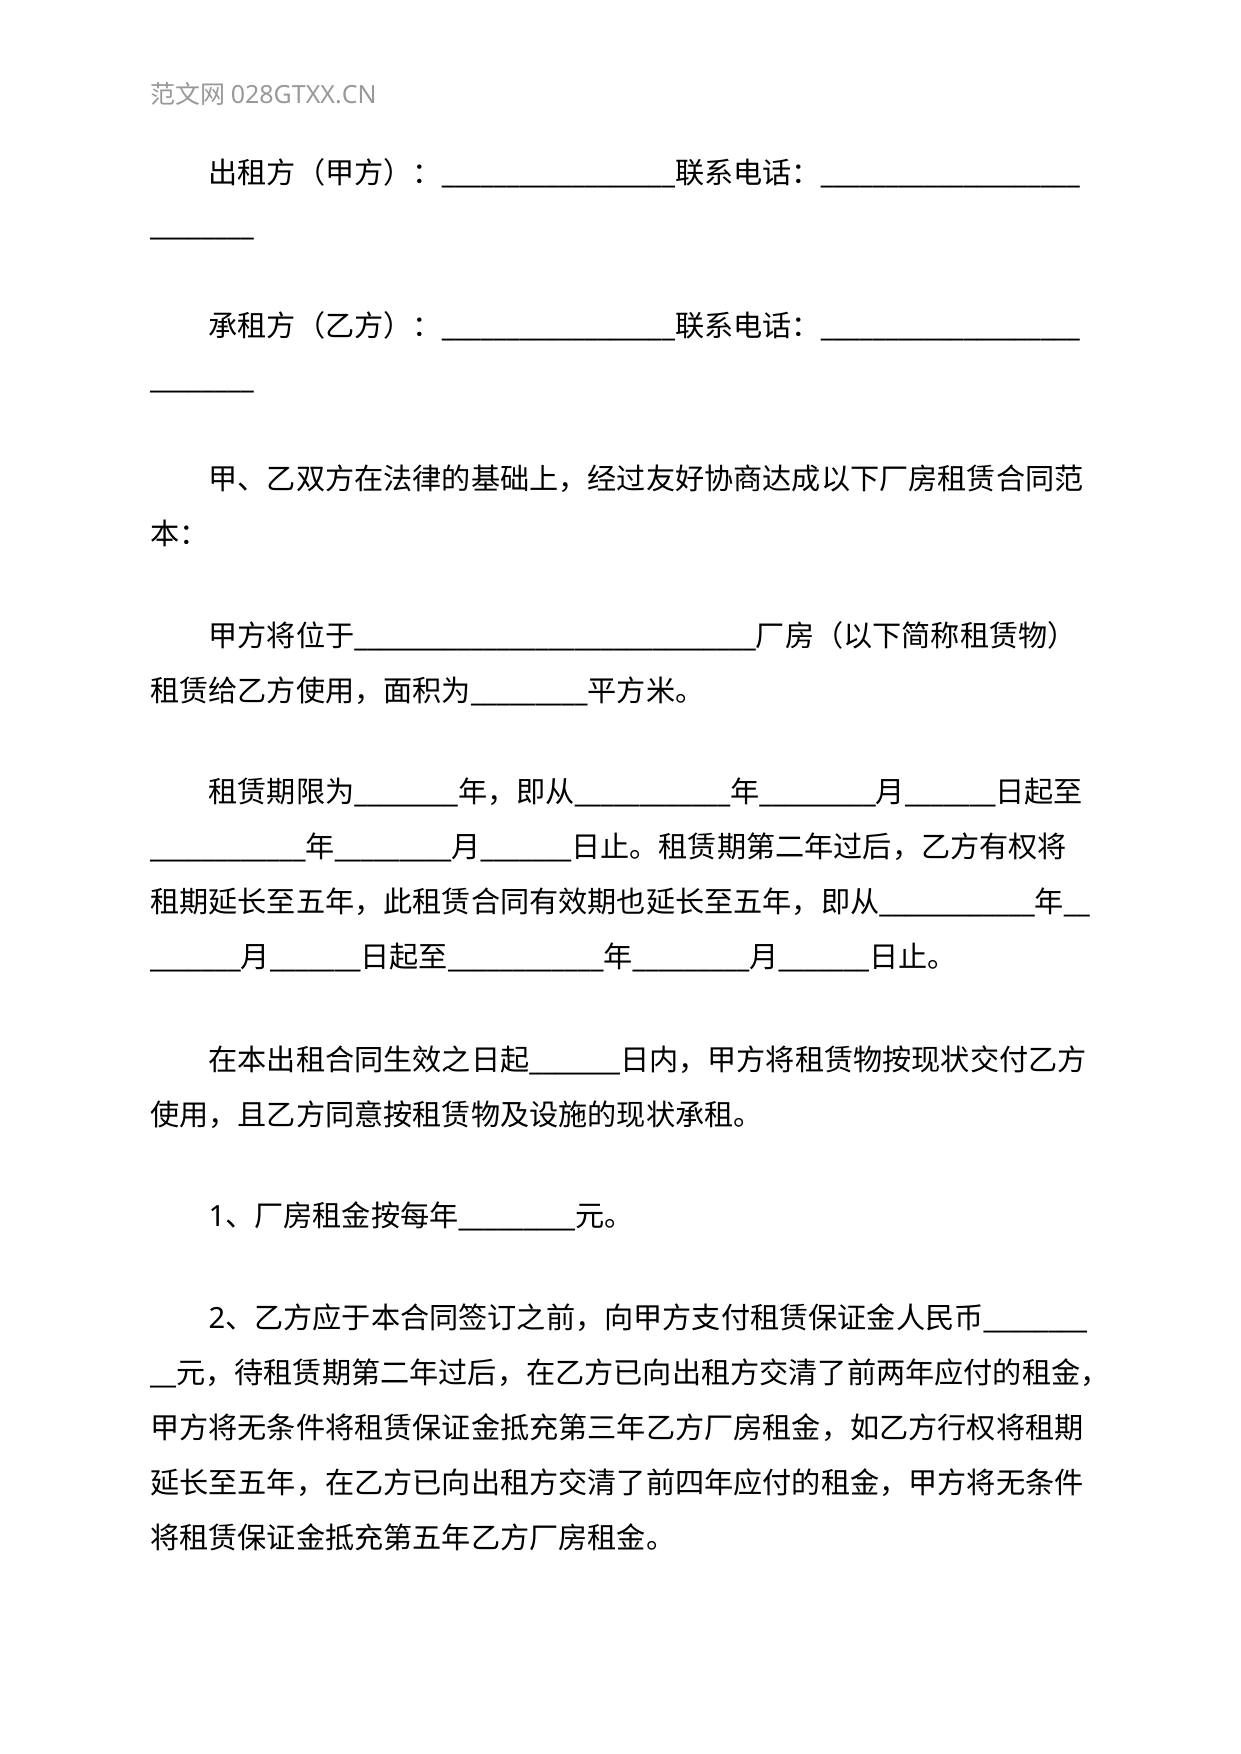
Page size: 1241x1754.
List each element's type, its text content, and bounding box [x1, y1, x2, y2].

text 甲、乙双方在法律的基础上，经过友好协商达成以下厂房租赁合同范本： [150, 455, 1090, 553]
text 在本出租合同生效之日起_______日内，甲方将租赁物按现状交付乙方使用，且乙方同意按租赁物及设施的现状承租。 [150, 1036, 1090, 1133]
text 2、乙方应于本合同签订之前，向甲方支付租赁保证金人民币__________元，待租赁期第二年过后，在乙方已向出租方交清了前两年应付的租金，甲方将无条件将租赁保证金抵充第三年乙方厂房租金，如乙方行权将租期延长至五年，在乙方已向出租方交清了前四年应付的租金，甲方将无条件将租赁保证金抵充第五年乙方厂房租金。 [150, 1295, 1090, 1557]
text 租赁期限为________年，即从____________年_________月_______日起至____________年_________月_______日止。租赁期第二年过后，乙方有权将租期延长至五年，此租赁合同有效期也延长至五年，即从____________年_________月_______日起至____________年_________月_______日止。 [150, 769, 1090, 976]
text 1、厂房租金按每年_________元。 [150, 1193, 1090, 1235]
text 承租方（乙方）：__________________联系电话：____________________________ [150, 303, 1090, 397]
text 出租方（甲方）：__________________联系电话：____________________________ [150, 150, 1090, 244]
text 甲方将位于_______________________________厂房（以下简称租赁物）租赁给乙方使用，面积为_________平方米。 [150, 612, 1090, 709]
